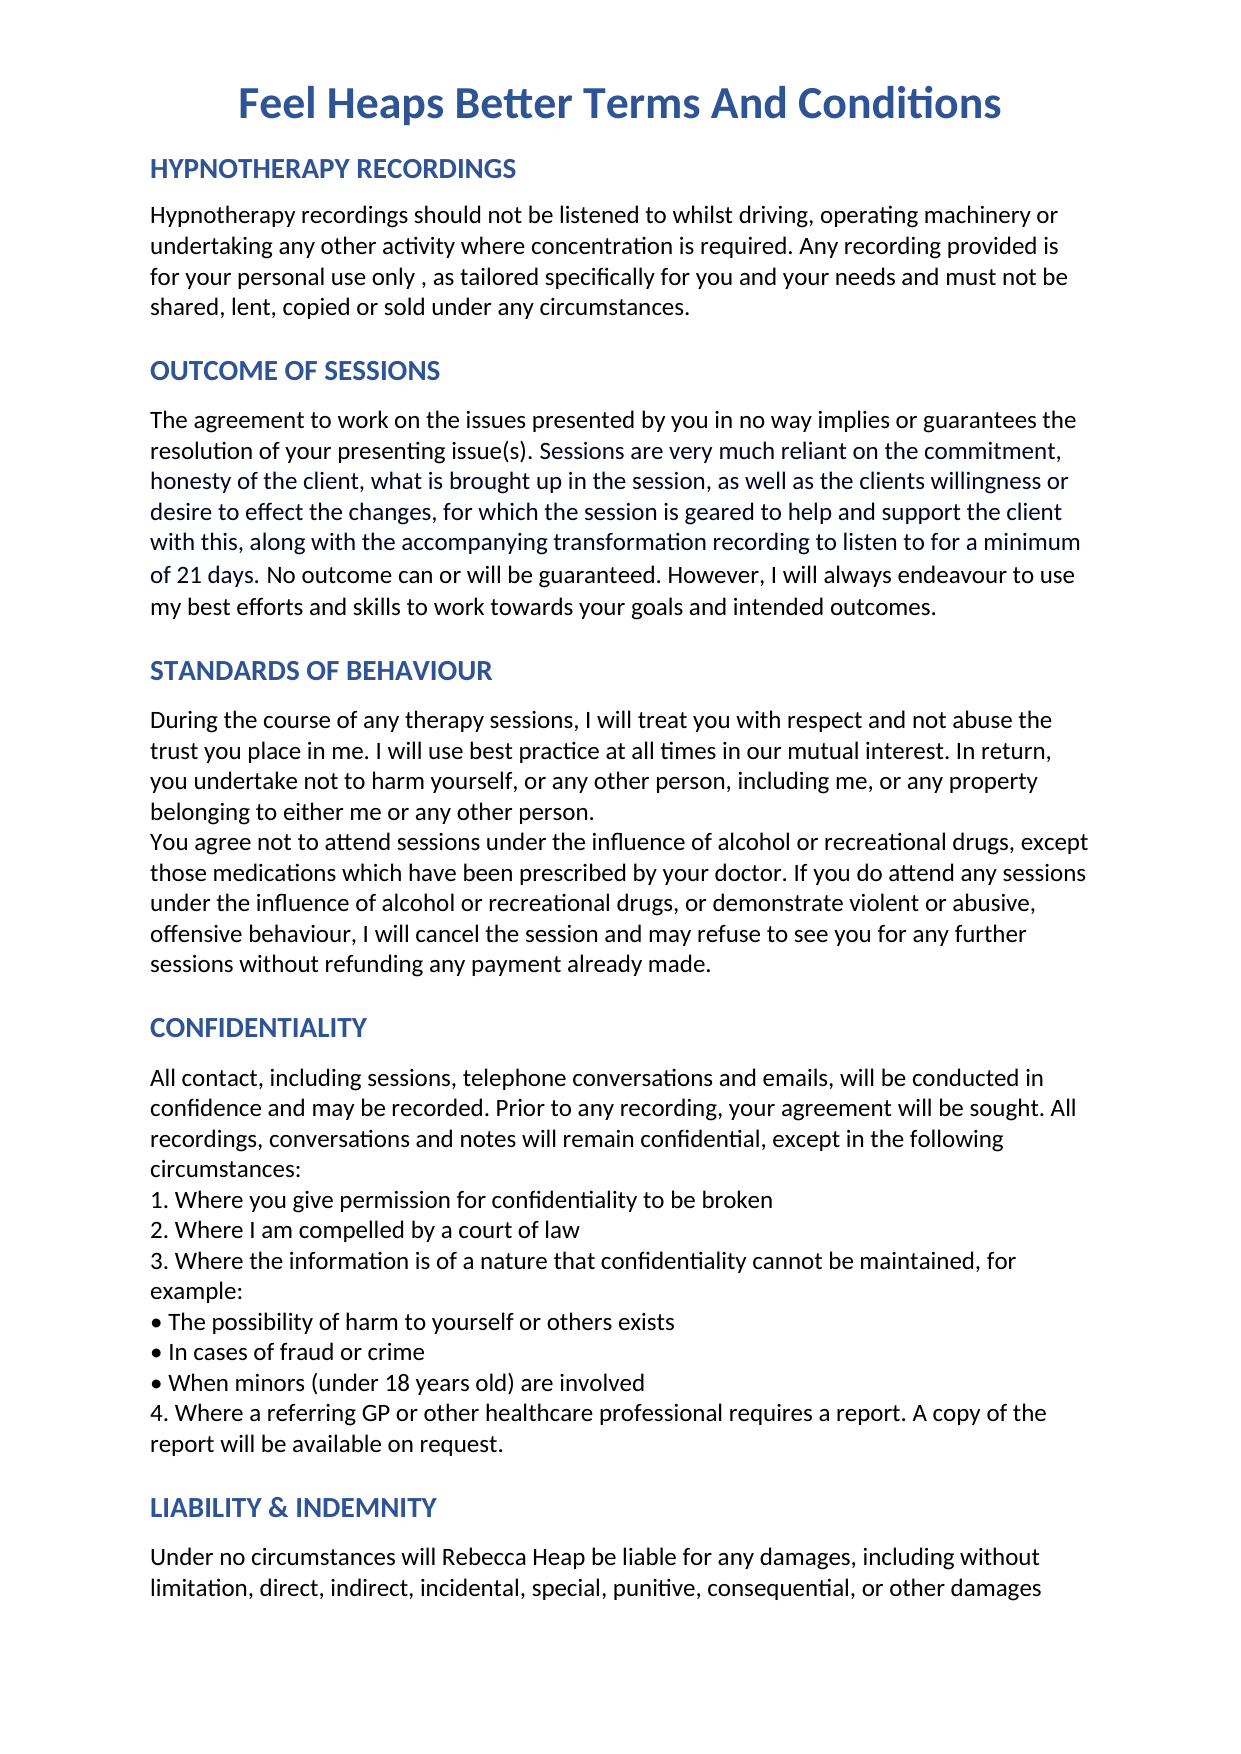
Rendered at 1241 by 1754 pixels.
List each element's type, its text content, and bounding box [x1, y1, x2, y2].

text • The possibility of harm to yourself or others exists [150, 1306, 1090, 1336]
text HYPNOTHERAPY RECORDINGS [150, 150, 1090, 186]
text 4. Where a referring GP or other healthcare professional requires a report. A copy of the report will be available on request. [150, 1397, 1090, 1458]
text • In cases of fraud or crime [150, 1336, 1090, 1367]
text 2. Where I am compelled by a court of law [150, 1214, 1090, 1245]
text During the course of any therapy sessions, I will treat you with respect and not abuse the trust you place in me. I will use best practice at all times in our mutual interest. In return, you undertake not to harm yourself, or any other person, including me, or any property belonging to either me or any other person. [150, 704, 1090, 826]
text You agree not to attend sessions under the influence of alcohol or recreational drugs, except those medications which have been prescribed by your doctor. If you do attend any sessions under the influence of alcohol or recreational drugs, or demonstrate violent or abusive, offensive behaviour, I will cancel the session and may refuse to see you for any further sessions without refunding any payment already made. [150, 826, 1090, 979]
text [150, 1541, 1090, 1602]
text All contact, including sessions, telephone conversations and emails, will be conducted in confidence and may be recorded. Prior to any recording, your agreement will be sought. All recordings, conversations and notes will remain confidential, except in the following circumstances: [150, 1062, 1090, 1184]
text CONFIDENTIALITY [150, 1009, 1090, 1045]
text 1. Where you give permission for confidentiality to be broken [150, 1184, 1090, 1214]
text OUTCOME OF SESSIONS [150, 352, 1090, 388]
text The agreement to work on the issues presented by you in no way implies or guarantees the resolution of your presenting issue(s). Sessions are very much reliant on the commitment, honesty of the client, what is brought up in the session, as well as the clients willingness or desire to effect the changes, for which the session is geared to help and support the client with this, along with the accompanying transformation recording to listen to for a minimum of 21 days. No outcome can or will be guaranteed. However, I will always endeavour to use my best efforts and skills to work towards your goals and intended outcomes. [150, 404, 1090, 622]
text • When minors (under 18 years old) are involved [150, 1367, 1090, 1397]
text STANDARDS OF BEHAVIOUR [150, 652, 1090, 688]
text 3. Where the information is of a nature that confidentiality cannot be maintained, for example: [150, 1245, 1090, 1306]
text Hypnotherapy recordings should not be listened to whilst driving, operating machinery or undertaking any other activity where concentration is required. Any recording provided is for your personal use only , as tailored specifically for you and your needs and must not be shared, lent, copied or sold under any circumstances. [150, 199, 1090, 322]
text LIABILITY & INDEMNITY [150, 1489, 1090, 1524]
